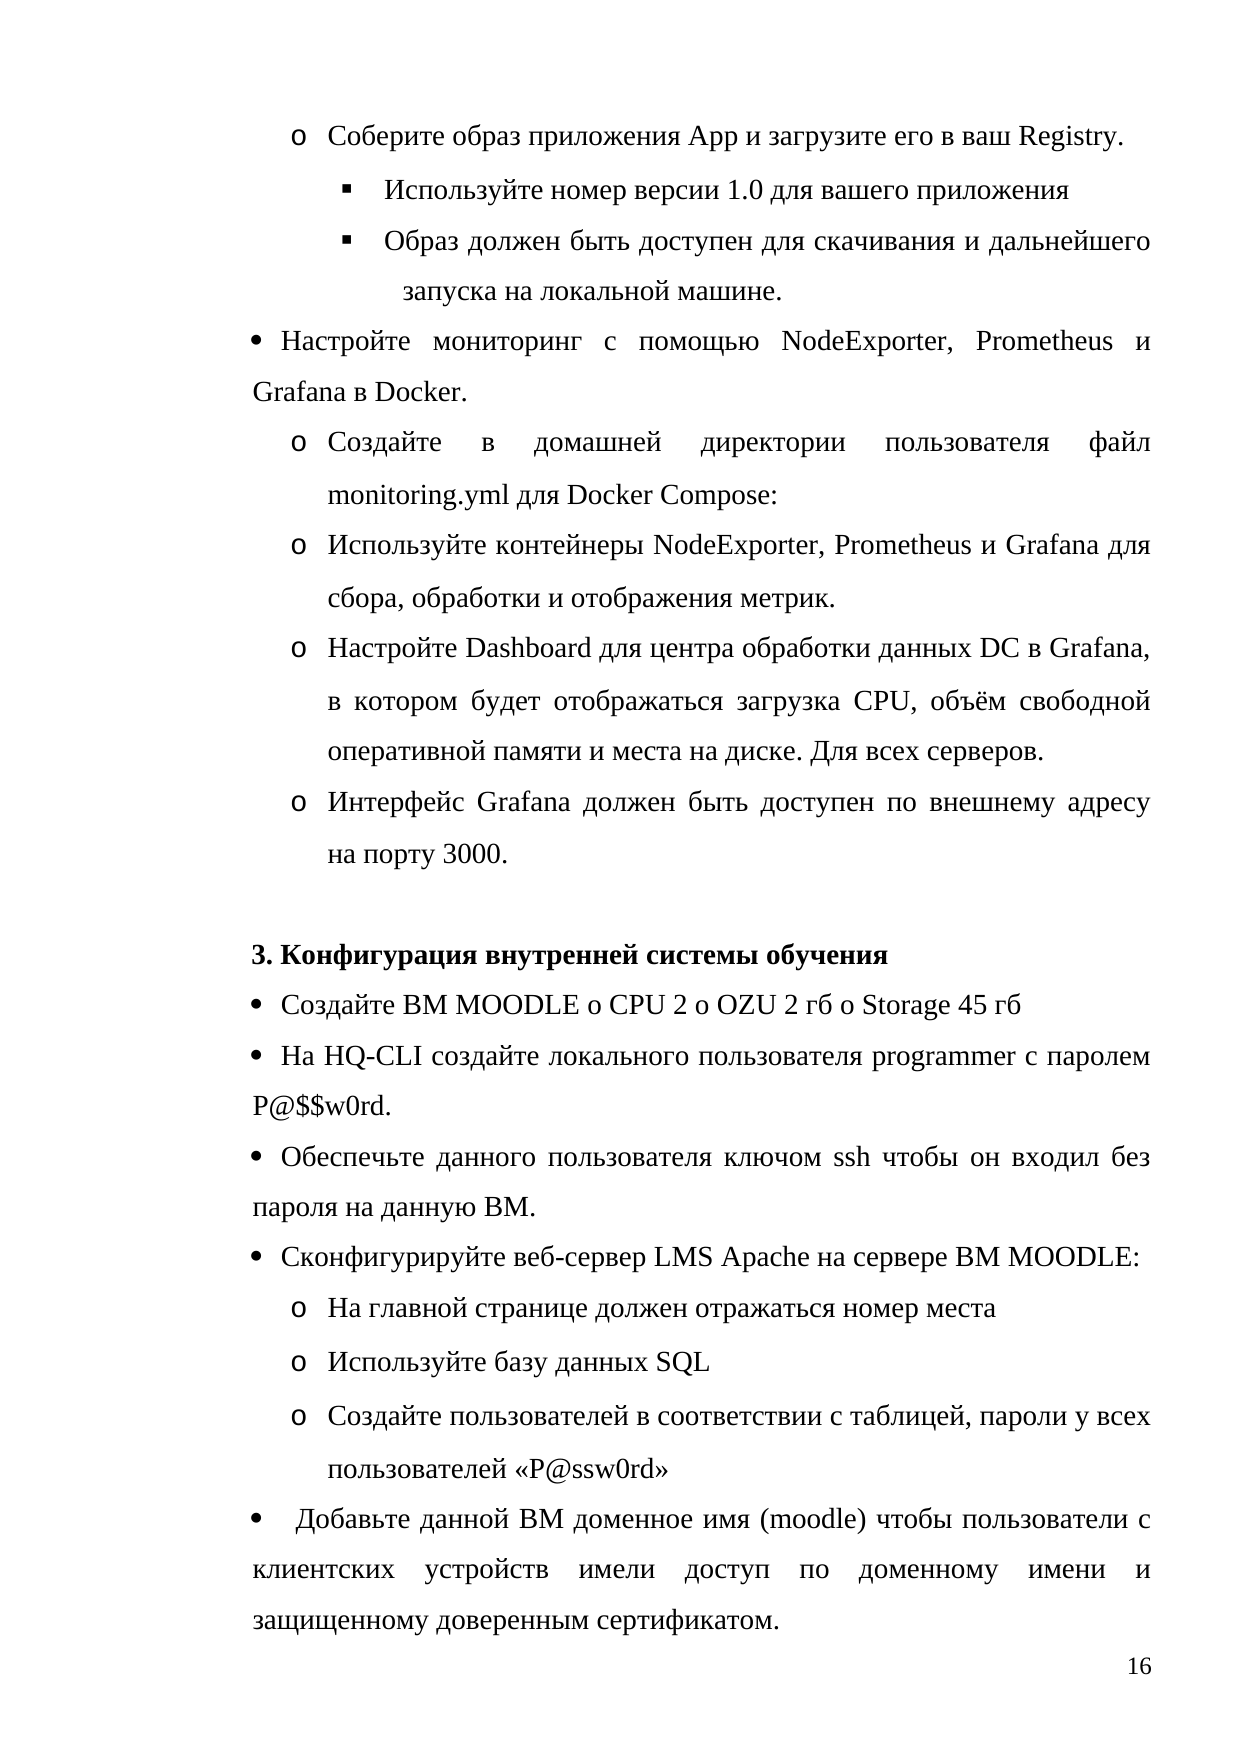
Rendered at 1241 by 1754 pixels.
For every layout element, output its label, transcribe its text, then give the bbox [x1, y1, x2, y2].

list Настройте Dashboard для центра обработки данных DC в Grafana, в котором будет отображаться загрузка CPU, объём свободной оперативной памяти и места на диске. Для всех серверов. [290, 630, 1152, 767]
list Сконфигурируйте веб-сервер LMS Apache на сервере ВМ MOODLE: [251, 1239, 1152, 1273]
list Обеспечьте данного пользователя ключом ssh чтобы он входил без пароля на данную ВМ. [251, 1139, 1152, 1223]
list Настройте мониторинг с помощью NodeExporter, Prometheus и Grafana в Docker. [251, 323, 1152, 407]
list Образ должен быть доступен для скачивания и дальнейшего запуска на локальной машине. [340, 223, 1152, 307]
list Используйте контейнеры NodeExporter, Prometheus и Grafana для сбора, обработки и отображения метрик. [290, 527, 1152, 613]
list На HQ-CLI создайте локального пользователя programmer с паролем P@$$w0rd. [251, 1038, 1152, 1122]
list Интерфейс Grafana должен быть доступен по внешнему адресу на порту 3000. [290, 784, 1152, 870]
list Используйте номер версии 1.0 для вашего приложения [340, 172, 1152, 206]
list Создайте пользователей в соответствии с таблицей, пароли у всех пользователей «P@ssw0rd» [290, 1398, 1152, 1484]
list Добавьте данной ВМ доменное имя (moodle) чтобы пользователи с клиентских устройств имели доступ по доменному имени и защищенному доверенным сертификатом. [251, 1501, 1152, 1635]
list Создайте в домашней директории пользователя файл monitoring.yml для Docker Compose: [290, 424, 1152, 510]
list Используйте базу данных SQL [290, 1344, 1152, 1380]
text 3. Конфигурация внутренней системы обучения [177, 937, 1152, 971]
list Создайте ВМ MOODLE o CPU 2 o OZU 2 гб o Storage 45 гб [251, 987, 1152, 1021]
list Соберите образ приложения App и загрузите его в ваш Registry. [290, 118, 1152, 154]
list На главной странице должен отражаться номер места [290, 1290, 1152, 1326]
